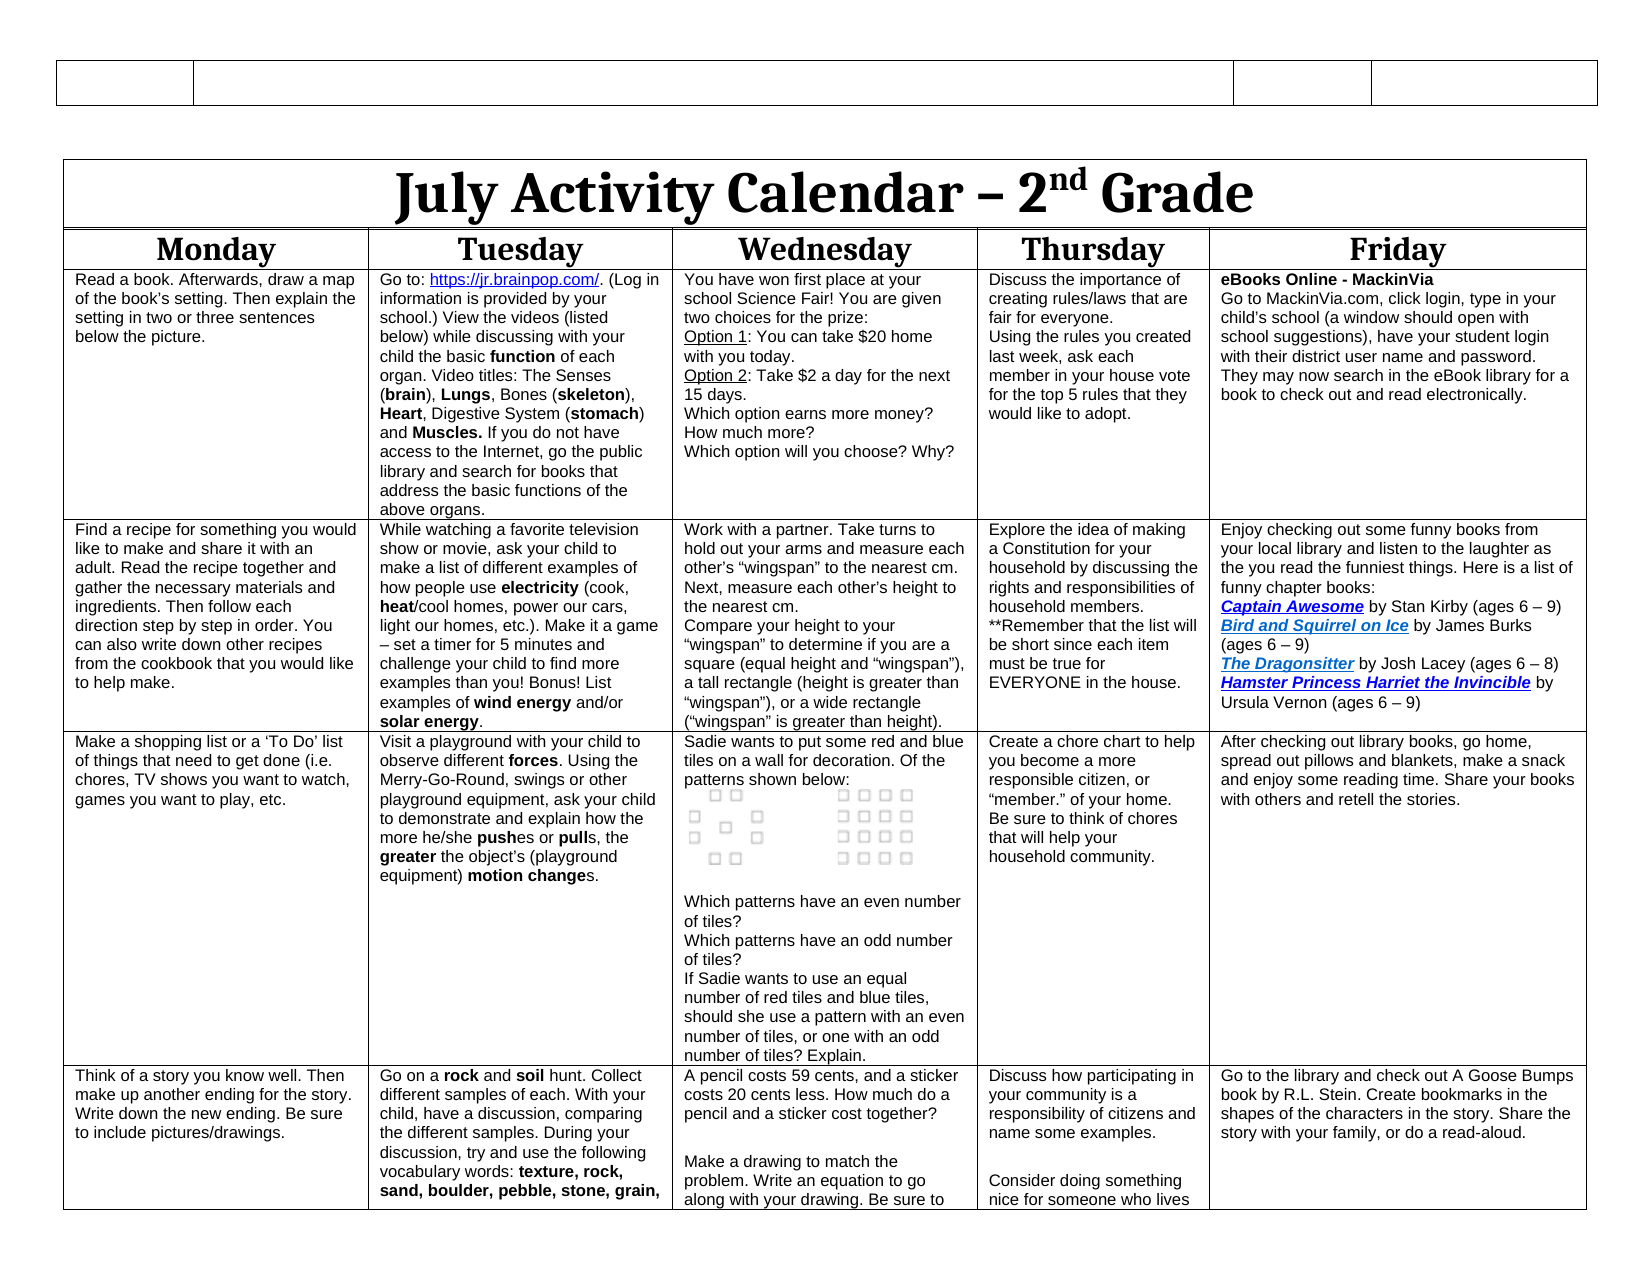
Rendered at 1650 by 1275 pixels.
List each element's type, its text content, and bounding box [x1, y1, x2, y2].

table_cell Go to: https://jr.brainpop.com/. (Log in information is provided by your school.) View the videos (listed below) while discussing with your child the basic function of each organ. Video titles: The Senses (brain), Lungs, Bones (skeleton), Heart, Digestive System (stomach) and Muscles. If you do not have access to the Internet, go the public library and search for books that address the basic functions of the above organs. [369, 270, 672, 519]
table_cell Explore the idea of making a Constitution for your household by discussing the rights and responsibilities of household members. **Remember that the list will be short since each item must be true for EVERYONE in the house. [978, 520, 1209, 731]
table_cell [1234, 61, 1371, 105]
table_cell [57, 61, 193, 105]
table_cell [673, 1066, 977, 1209]
table_cell Work with a partner. Take turns to hold out your arms and measure each other’s “wingspan” to the nearest cm. Next, measure each other’s height to the nearest cm. Compare your height to your “wingspan” to determine if you are a square (equal height and “wingspan”), a tall rectangle (height is greater than “wingspan”), or a wide rectangle (“wingspan” is greater than height). [673, 520, 977, 731]
picture [688, 789, 764, 865]
table_cell While watching a favorite television show or movie, ask your child to make a list of different examples of how people use electricity (cook, heat/cool homes, power our cars, light our homes, etc.). Make it a game – set a timer for 5 minutes and challenge your child to find more examples than you! Bonus! List examples of wind energy and/or solar energy. [369, 520, 672, 731]
table_cell Enjoy checking out some funny books from your local library and listen to the laughter as the you read the funniest things. Here is a list of funny chapter books: Captain Awesome by Stan Kirby (ages 6 – 9) Bird and Squirrel on Ice by James Burks (ages 6 – 9) The Dragonsitter by Josh Lacey (ages 6 – 8) Hamster Princess Harriet the Invincible by Ursula Vernon (ages 6 – 9) [1210, 520, 1586, 731]
table_cell Read a book. Afterwards, draw a map of the book’s setting. Then explain the setting in two or three sentences below the picture. [64, 270, 368, 519]
picture [837, 789, 913, 865]
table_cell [369, 1066, 672, 1209]
table_cell Make a shopping list or a ‘To Do’ list of things that need to get done (i.e. chores, TV shows you want to watch, games you want to play, etc. [64, 732, 368, 1065]
table_cell Discuss the importance of creating rules/laws that are fair for everyone. Using the rules you created last week, ask each member in your house vote for the top 5 rules that they would like to adopt. [978, 270, 1209, 519]
table_cell Monday [64, 230, 368, 269]
table_cell Sadie wants to put some red and blue tiles on a wall for decoration. Of the patterns shown below: Which patterns have an even number of tiles? Which patterns have an odd number of tiles? If Sadie wants to use an equal number of red tiles and blue tiles, should she use a pattern with an even number of tiles, or one with an odd number of tiles? Explain. [673, 732, 977, 1065]
table_cell Visit a playground with your child to observe different forces. Using the Merry-Go-Round, swings or other playground equipment, ask your child to demonstrate and explain how the more he/she pushes or pulls, the greater the object’s (playground equipment) motion changes. [369, 732, 672, 1065]
table_cell You have won first place at your school Science Fair! You are given two choices for the prize: Option 1: You can take $20 home with you today. Option 2: Take $2 a day for the next 15 days. Which option earns more money? How much more? Which option will you choose? Why? [673, 270, 977, 519]
table_cell eBooks Online - MackinVia Go to MackinVia.com, click login, type in your child’s school (a window should open with school suggestions), have your student login with their district user name and password. They may now search in the eBook library for a book to check out and read electronically. [1210, 270, 1586, 519]
table_cell Wednesday [673, 230, 977, 269]
table_cell After checking out library books, go home, spread out pillows and blankets, make a snack and enjoy some reading time. Share your books with others and retell the stories. [1210, 732, 1586, 1065]
table_cell Thursday [978, 230, 1209, 269]
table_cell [978, 1066, 1209, 1209]
table_cell Create a chore chart to help you become a more responsible citizen, or “member.” of your home. Be sure to think of chores that will help your household community. [978, 732, 1209, 1065]
table_cell Tuesday [369, 230, 672, 269]
table_cell Friday [1210, 230, 1586, 269]
table_cell [194, 61, 1233, 105]
table_cell [1372, 61, 1597, 105]
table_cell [1210, 1066, 1586, 1209]
table_cell Find a recipe for something you would like to make and share it with an adult. Read the recipe together and gather the necessary materials and ingredients. Then follow each direction step by step in order. You can also write down other recipes from the cookbook that you would like to help make. [64, 520, 368, 731]
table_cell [64, 1066, 368, 1209]
table_header July Activity Calendar – 2nd Grade [64, 160, 1586, 227]
